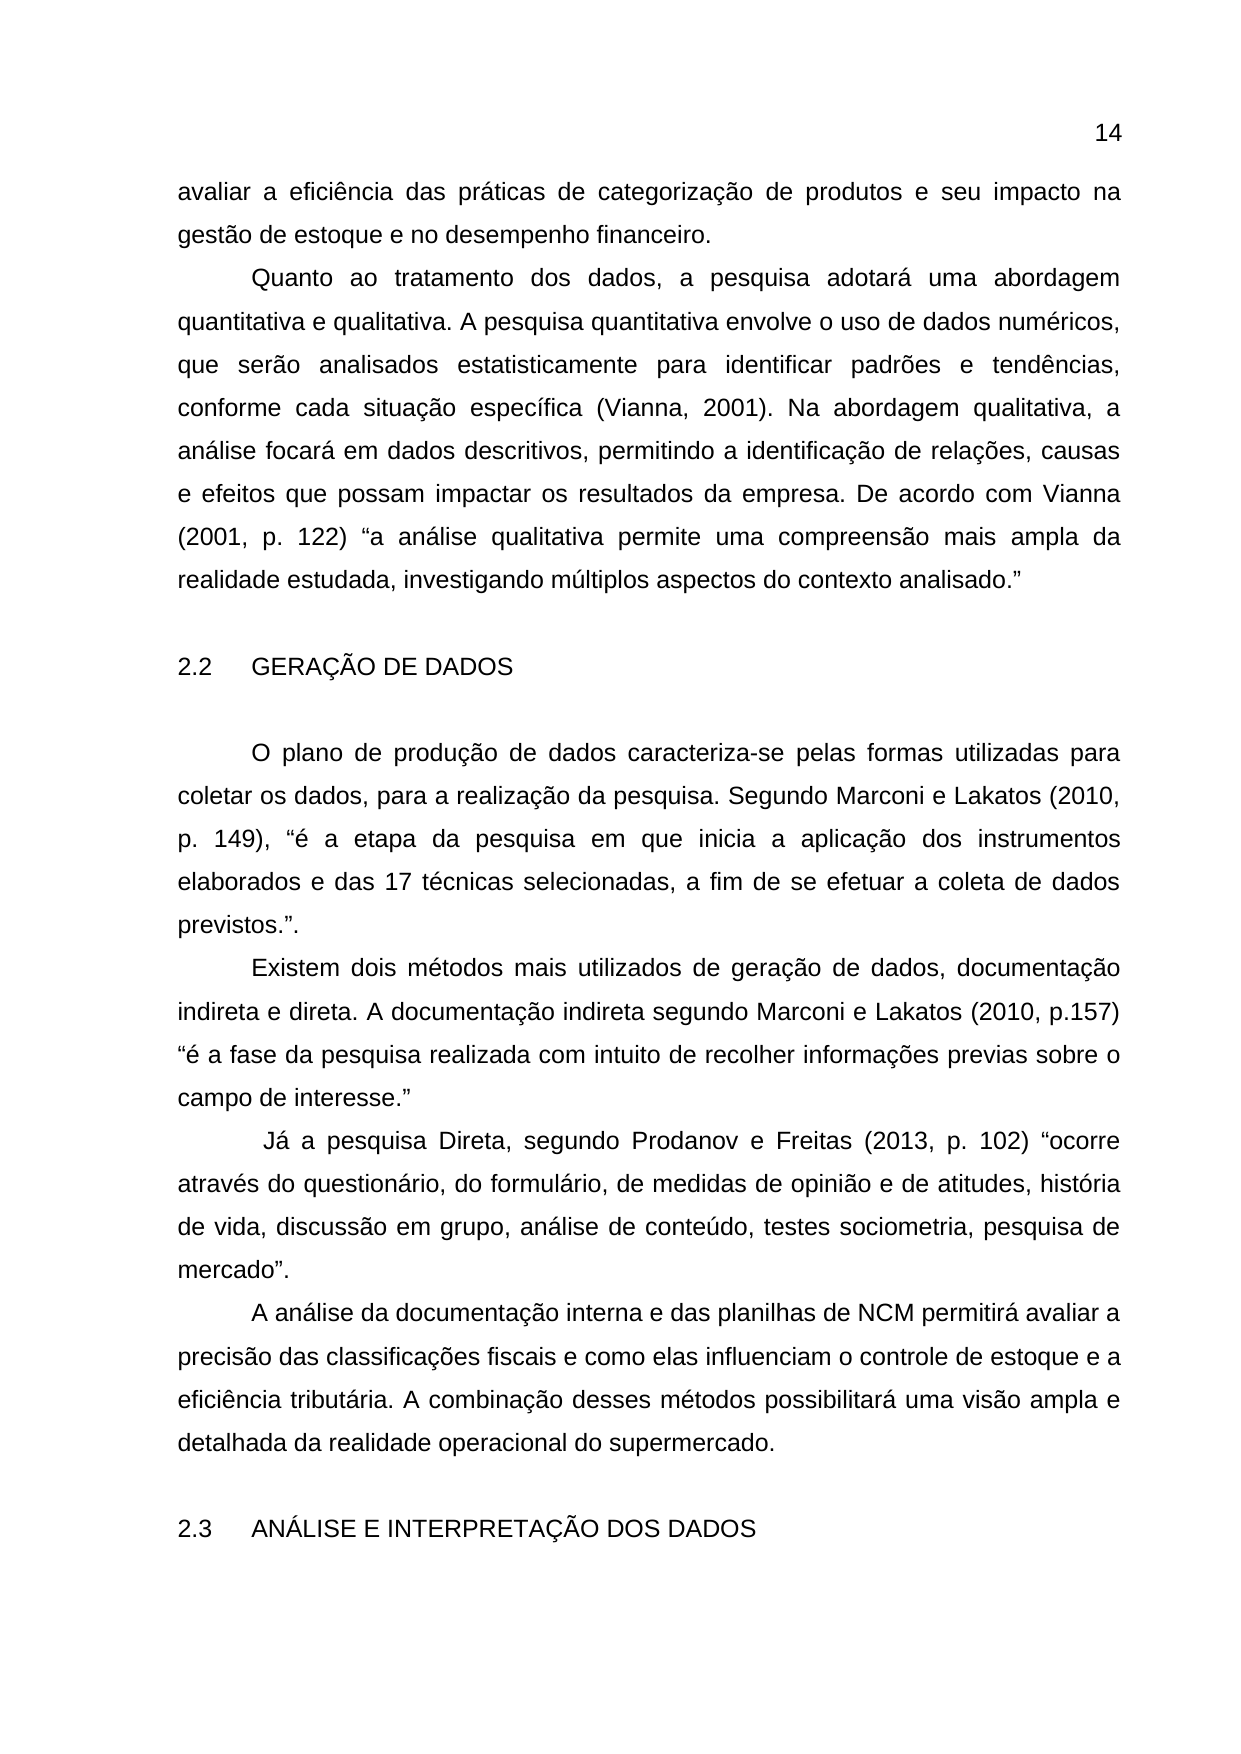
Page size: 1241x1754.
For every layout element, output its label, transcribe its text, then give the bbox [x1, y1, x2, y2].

text Já a pesquisa Direta, segundo Prodanov e Freitas (2013, p. 102) “ocorre através do questionário, do formulário, de medidas de opinião e de atitudes, história de vida, discussão em grupo, análise de conteúdo, testes sociometria, pesquisa de mercado”. [177, 1126, 1122, 1284]
text Existem dois métodos mais utilizados de geração de dados, documentação indireta e direta. A documentação indireta segundo Marconi e Lakatos (2010, p.157) “é a fase da pesquisa realizada com intuito de recolher informações previas sobre o campo de interesse.” [177, 953, 1122, 1112]
text O plano de produção de dados caracteriza-se pelas formas utilizadas para coletar os dados, para a realização da pesquisa. Segundo Marconi e Lakatos (2010, p. 149), “é a etapa da pesquisa em que inicia a aplicação dos instrumentos elaborados e das 17 técnicas selecionadas, a fim de se efetuar a coleta de dados previstos.”. [177, 738, 1122, 939]
subtitle GERAÇÃO DE DADOS [177, 652, 1122, 680]
text Quanto ao tratamento dos dados, a pesquisa adotará uma abordagem quantitativa e qualitativa. A pesquisa quantitativa envolve o uso de dados numéricos, que serão analisados estatisticamente para identificar padrões e tendências, conforme cada situação específica (Vianna, 2001). Na abordagem qualitativa, a análise focará em dados descritivos, permitindo a identificação de relações, causas e efeitos que possam impactar os resultados da empresa. De acordo com Vianna (2001, p. 122) “a análise qualitativa permite uma compreensão mais ampla da realidade estudada, investigando múltiplos aspectos do contexto analisado.” [177, 263, 1122, 594]
text A análise da documentação interna e das planilhas de NCM permitirá avaliar a precisão das classificações fiscais e como elas influenciam o controle de estoque e a eficiência tributária. A combinação desses métodos possibilitará uma visão ampla e detalhada da realidade operacional do supermercado. [177, 1298, 1122, 1457]
subtitle ANÁLISE E INTERPRETAÇÃO DOS DADOS [177, 1514, 1122, 1543]
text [177, 177, 1122, 249]
